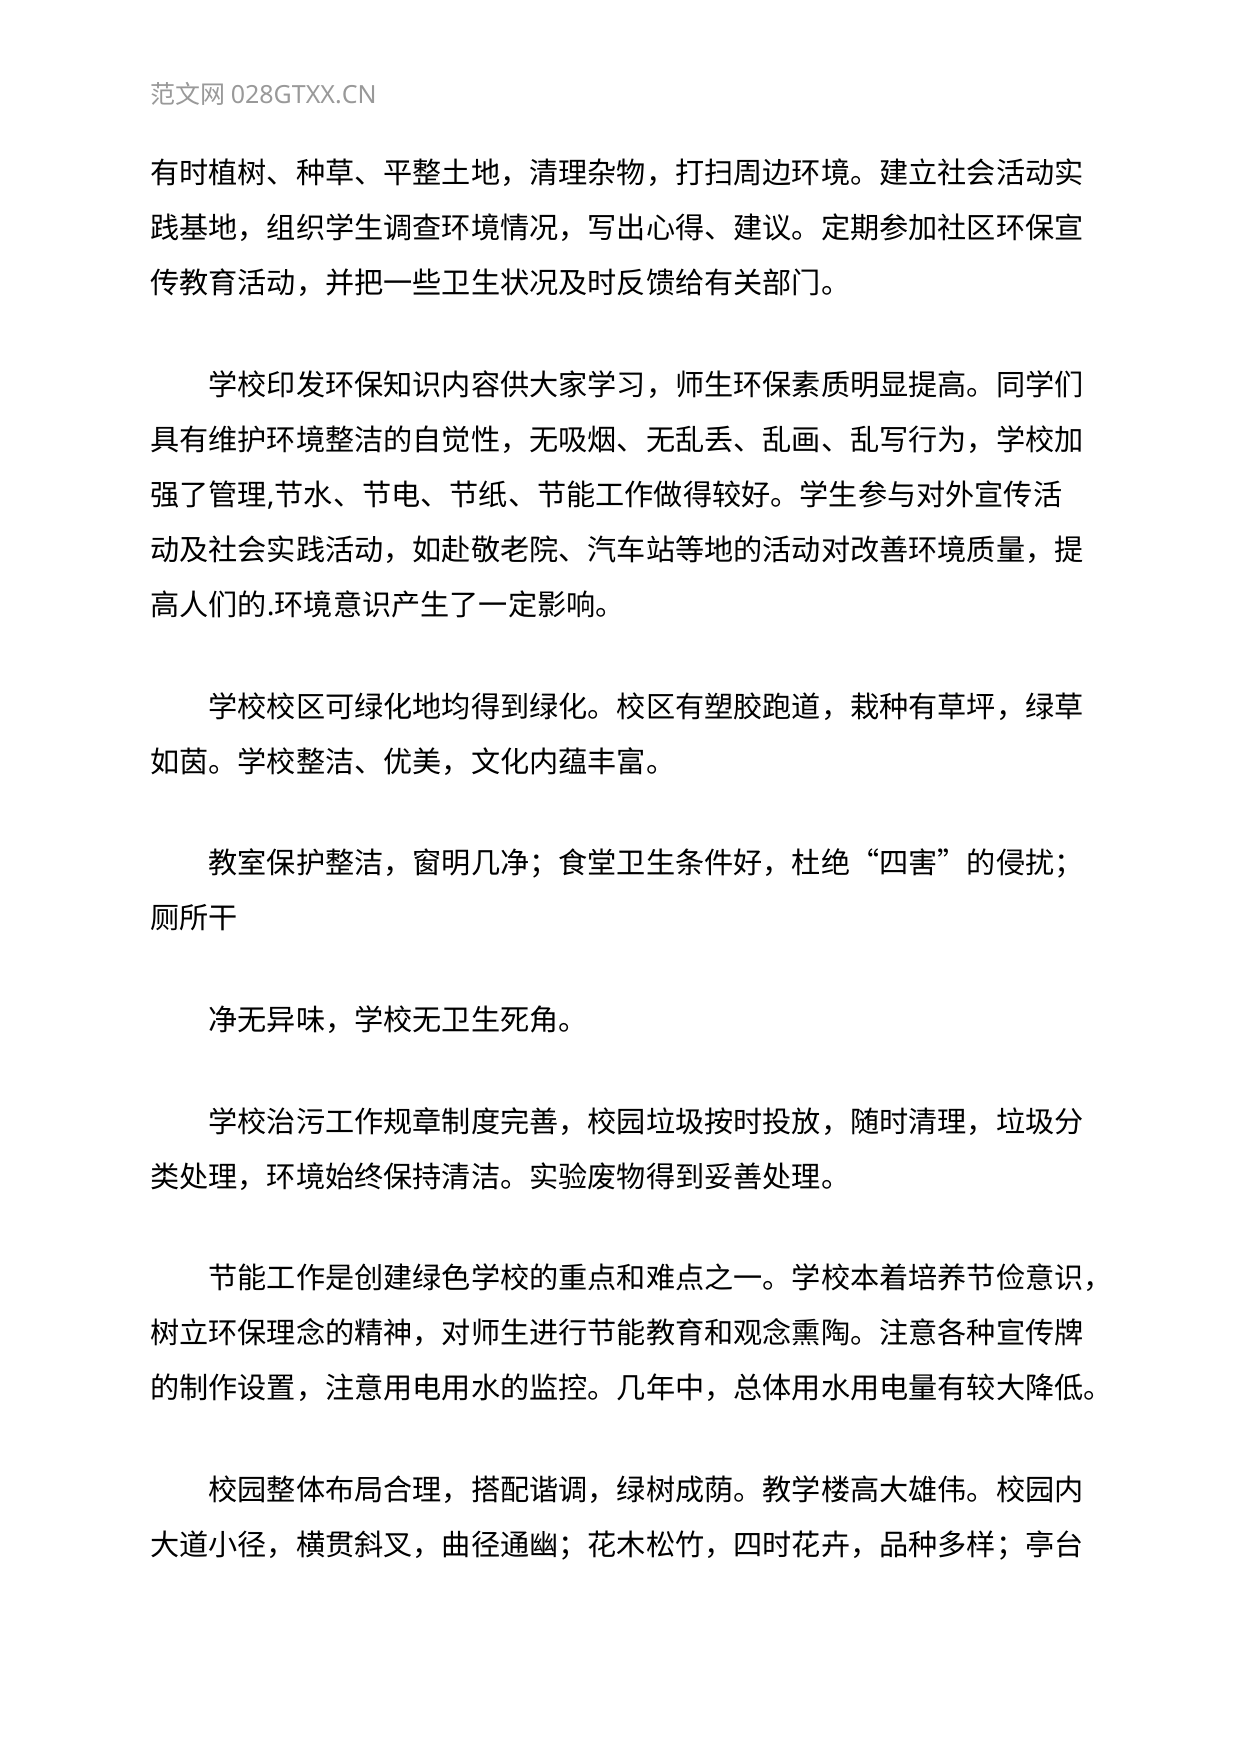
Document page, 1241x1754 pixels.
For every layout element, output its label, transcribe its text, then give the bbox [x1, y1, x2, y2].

text 学校治污工作规章制度完善，校园垃圾按时投放，随时清理，垃圾分类处理，环境始终保持清洁。实验废物得到妥善处理。 [150, 1098, 1090, 1196]
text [150, 150, 1090, 302]
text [150, 1467, 1090, 1564]
text 学校印发环保知识内容供大家学习，师生环保素质明显提高。同学们具有维护环境整洁的自觉性，无吸烟、无乱丢、乱画、乱写行为，学校加强了管理,节水、节电、节纸、节能工作做得较好。学生参与对外宣传活动及社会实践活动，如赴敬老院、汽车站等地的活动对改善环境质量，提高人们的.环境意识产生了一定影响。 [150, 362, 1090, 624]
text 节能工作是创建绿色学校的重点和难点之一。学校本着培养节俭意识，树立环保理念的精神，对师生进行节能教育和观念熏陶。注意各种宣传牌的制作设置，注意用电用水的监控。几年中，总体用水用电量有较大降低。 [150, 1255, 1090, 1407]
text 净无异味，学校无卫生死角。 [150, 997, 1090, 1039]
text 学校校区可绿化地均得到绿化。校区有塑胶跑道，栽种有草坪，绿草如茵。学校整洁、优美，文化内蕴丰富。 [150, 683, 1090, 780]
text 教室保护整洁，窗明几净；食堂卫生条件好，杜绝“四害”的侵扰；厕所干 [150, 840, 1090, 937]
